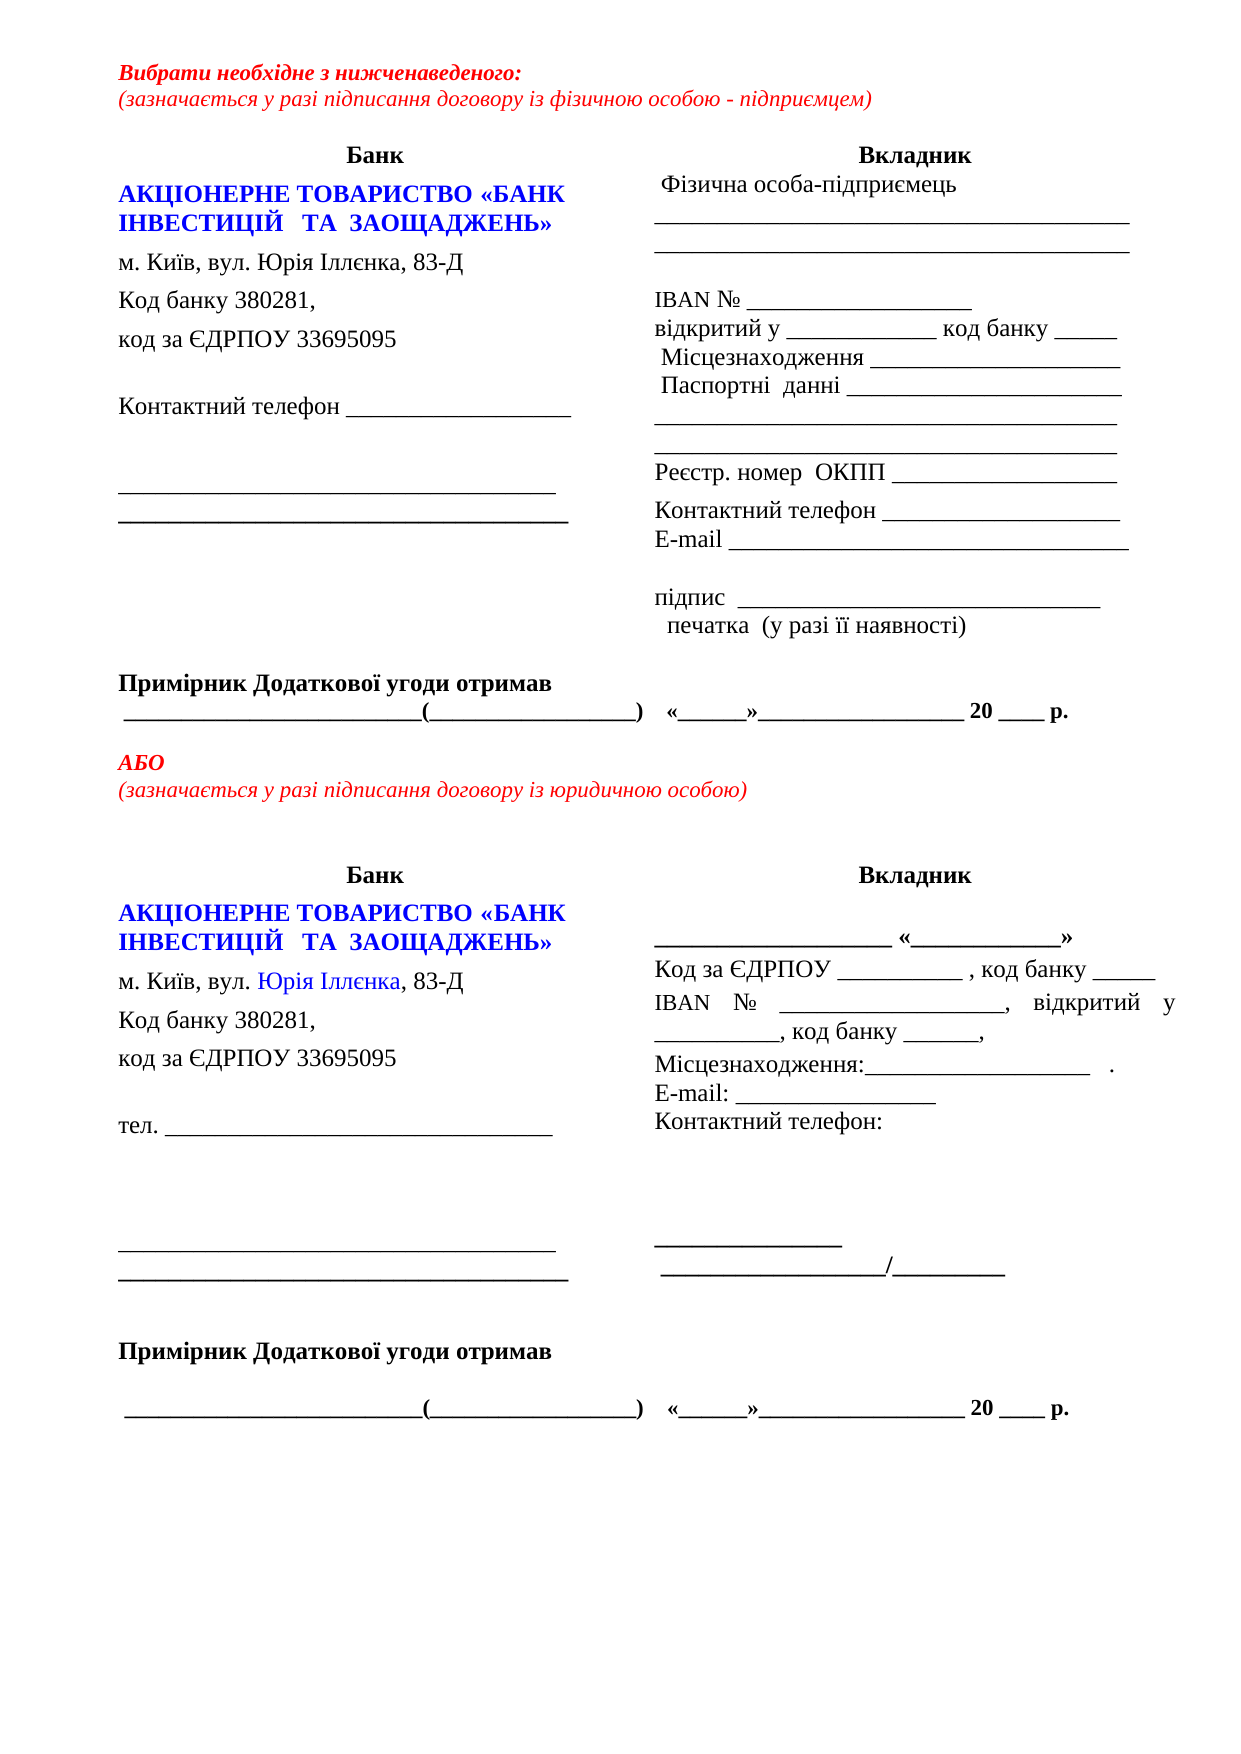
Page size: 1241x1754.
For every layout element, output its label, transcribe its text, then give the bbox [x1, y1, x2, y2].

text __________________________(__________________) «______»__________________ 20 ____ р. [118, 1394, 1152, 1420]
table_header Банк [107, 860, 643, 888]
table_cell АКЦІОНЕРНЕ ТОВАРИСТВО «БАНК ІНВЕСТИЦІЙ ТА ЗАОЩАДЖЕНЬ» м. Київ, вул. Юрія Іллєнка, 83-Д Код банку 380281, код за ЄДРПОУ 33695095 тел. _______________________________ ___________________________________ ____________________________________ [107, 889, 643, 1308]
text АБО [118, 749, 1152, 776]
text Примірник Додаткової угоди отримав [118, 1336, 1152, 1365]
table_cell АКЦІОНЕРНЕ ТОВАРИСТВО «БАНК ІНВЕСТИЦІЙ ТА ЗАОЩАДЖЕНЬ» м. Київ, вул. Юрія Іллєнка, 83-Д Код банку 380281, код за ЄДРПОУ 33695095 Контактний телефон __________________ ___________________________________ ____________________________________ [107, 169, 643, 639]
table_header Банк [107, 141, 643, 169]
table_header Вкладник [643, 141, 1187, 169]
table_cell Фізична особа-підприємець ______________________________________ ______________________________________ IBAN № __________________ відкритий у ____________ код банку _____ Місцезнаходження ____________________ Паспортні данні ______________________ _____________________________________ _____________________________________ Реєстр. номер ОКПП __________________ Контактний телефон ___________________ E-mail ________________________________ підпис _____________________________ печатка (у разі її наявності) [643, 169, 1187, 639]
text (зазначається у разі підписання договору із юридичною особою) [118, 776, 1152, 802]
table_cell ___________________ «____________» Код за ЄДРПОУ __________ , код банку _____ IBAN № __________________, відкритий у __________, код банку ______, Місцезнаходження:__________________ . E-mail: ________________ Контактний телефон: _______________ __________________/_________ [643, 889, 1187, 1308]
text (зазначається у разі підписання договору із фізичною особою - підприємцем) [118, 85, 1152, 112]
text __________________________(__________________) «______»__________________ 20 ____ р. [118, 697, 1152, 723]
table_header Вкладник [643, 860, 1187, 888]
text Примірник Додаткової угоди отримав [118, 668, 1152, 697]
text Вибрати необхідне з нижченаведеного: [118, 59, 1152, 85]
